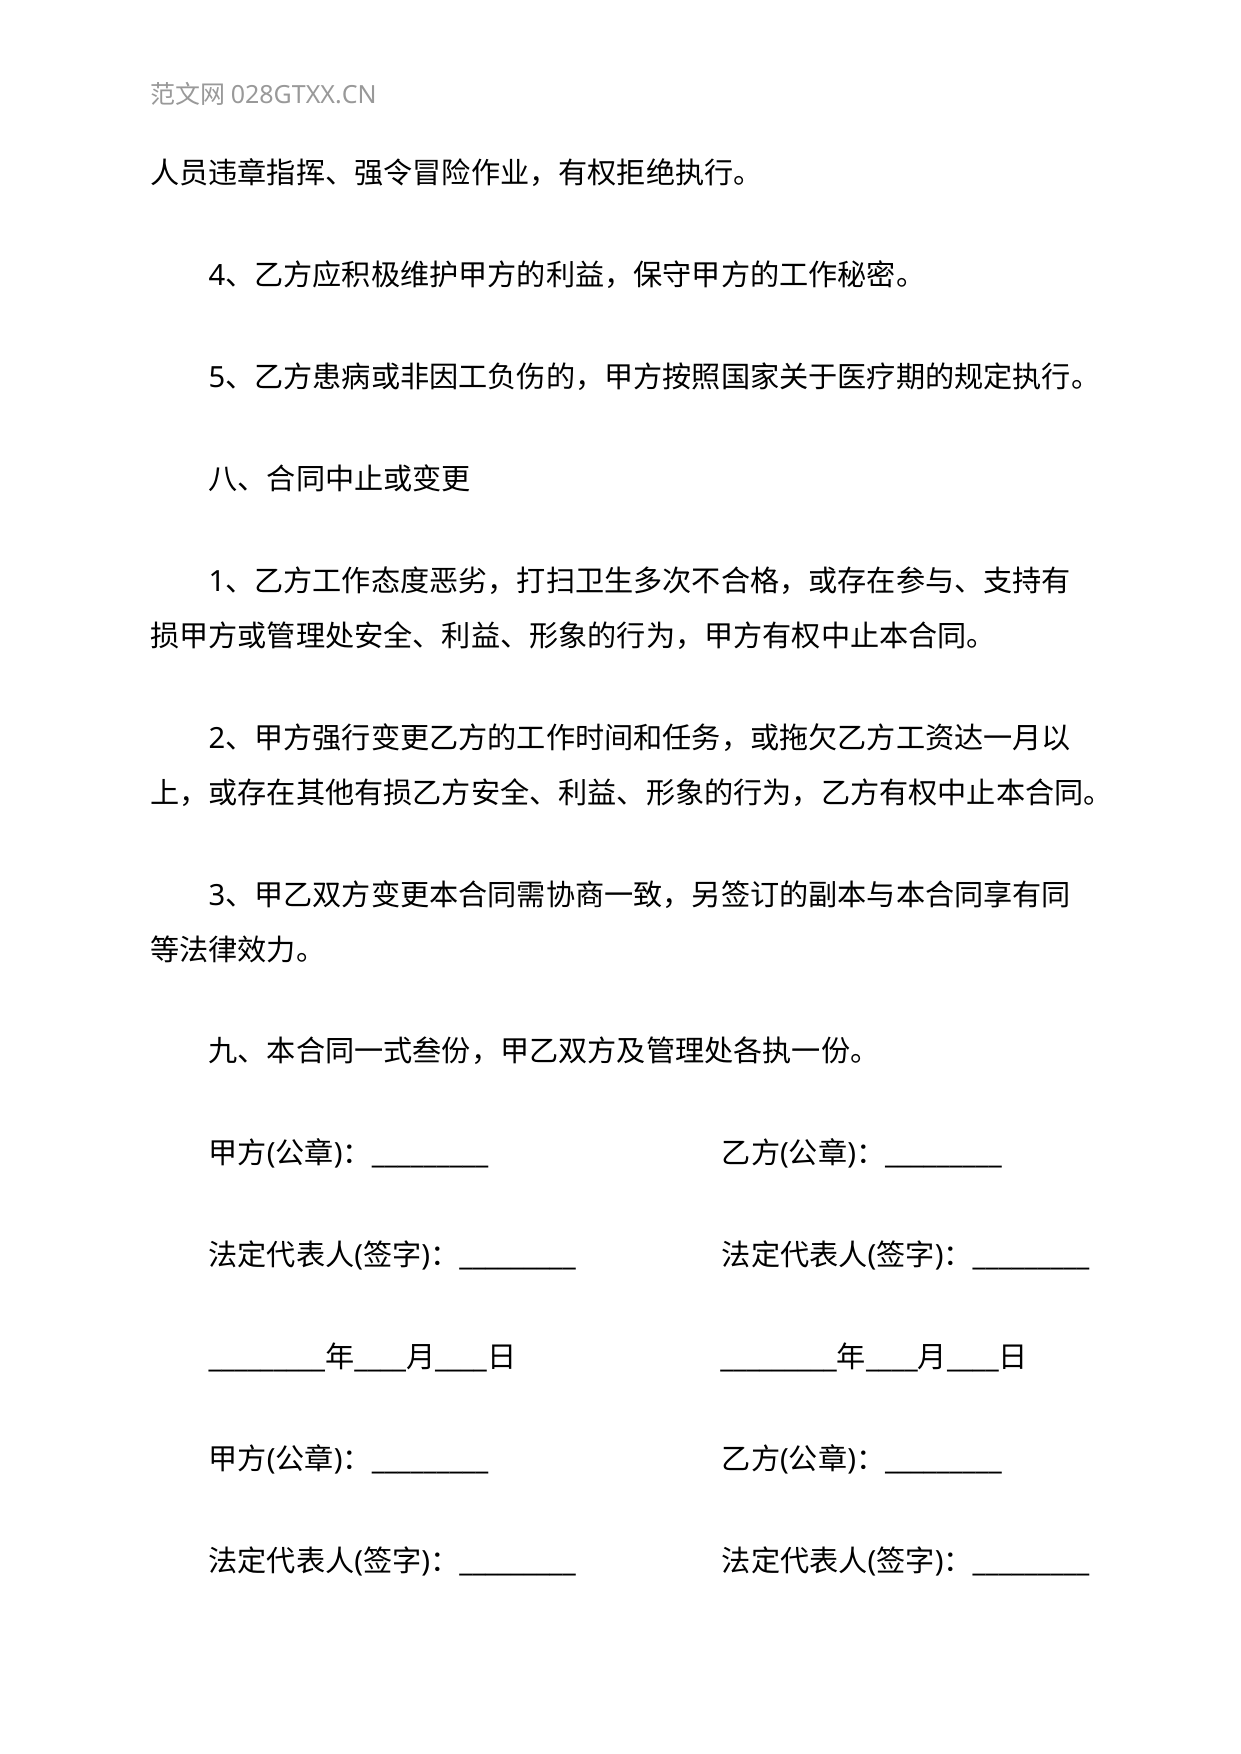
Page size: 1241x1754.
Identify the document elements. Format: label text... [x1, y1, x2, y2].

text 甲方(公章)：_________ 乙方(公章)：_________ [150, 1436, 1090, 1478]
text 2、甲方强行变更乙方的工作时间和任务，或拖欠乙方工资达一月以上，或存在其他有损乙方安全、利益、形象的行为，乙方有权中止本合同。 [150, 714, 1090, 812]
text 甲方(公章)：_________ 乙方(公章)：_________ [150, 1129, 1090, 1172]
text 1、乙方工作态度恶劣，打扫卫生多次不合格，或存在参与、支持有损甲方或管理处安全、利益、形象的行为，甲方有权中止本合同。 [150, 557, 1090, 655]
text 4、乙方应积极维护甲方的利益，保守甲方的工作秘密。 [150, 252, 1090, 294]
text 法定代表人(签字)：_________ 法定代表人(签字)：_________ [150, 1537, 1090, 1580]
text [150, 150, 1090, 192]
text 5、乙方患病或非因工负伤的，甲方按照国家关于医疗期的规定执行。 [150, 354, 1090, 396]
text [150, 1333, 1090, 1376]
text 九、本合同一式叁份，甲乙双方及管理处各执一份。 [150, 1028, 1090, 1070]
text 法定代表人(签字)：_________ 法定代表人(签字)：_________ [150, 1232, 1090, 1274]
text 八、合同中止或变更 [150, 456, 1090, 498]
text 3、甲乙双方变更本合同需协商一致，另签订的副本与本合同享有同等法律效力。 [150, 871, 1090, 968]
